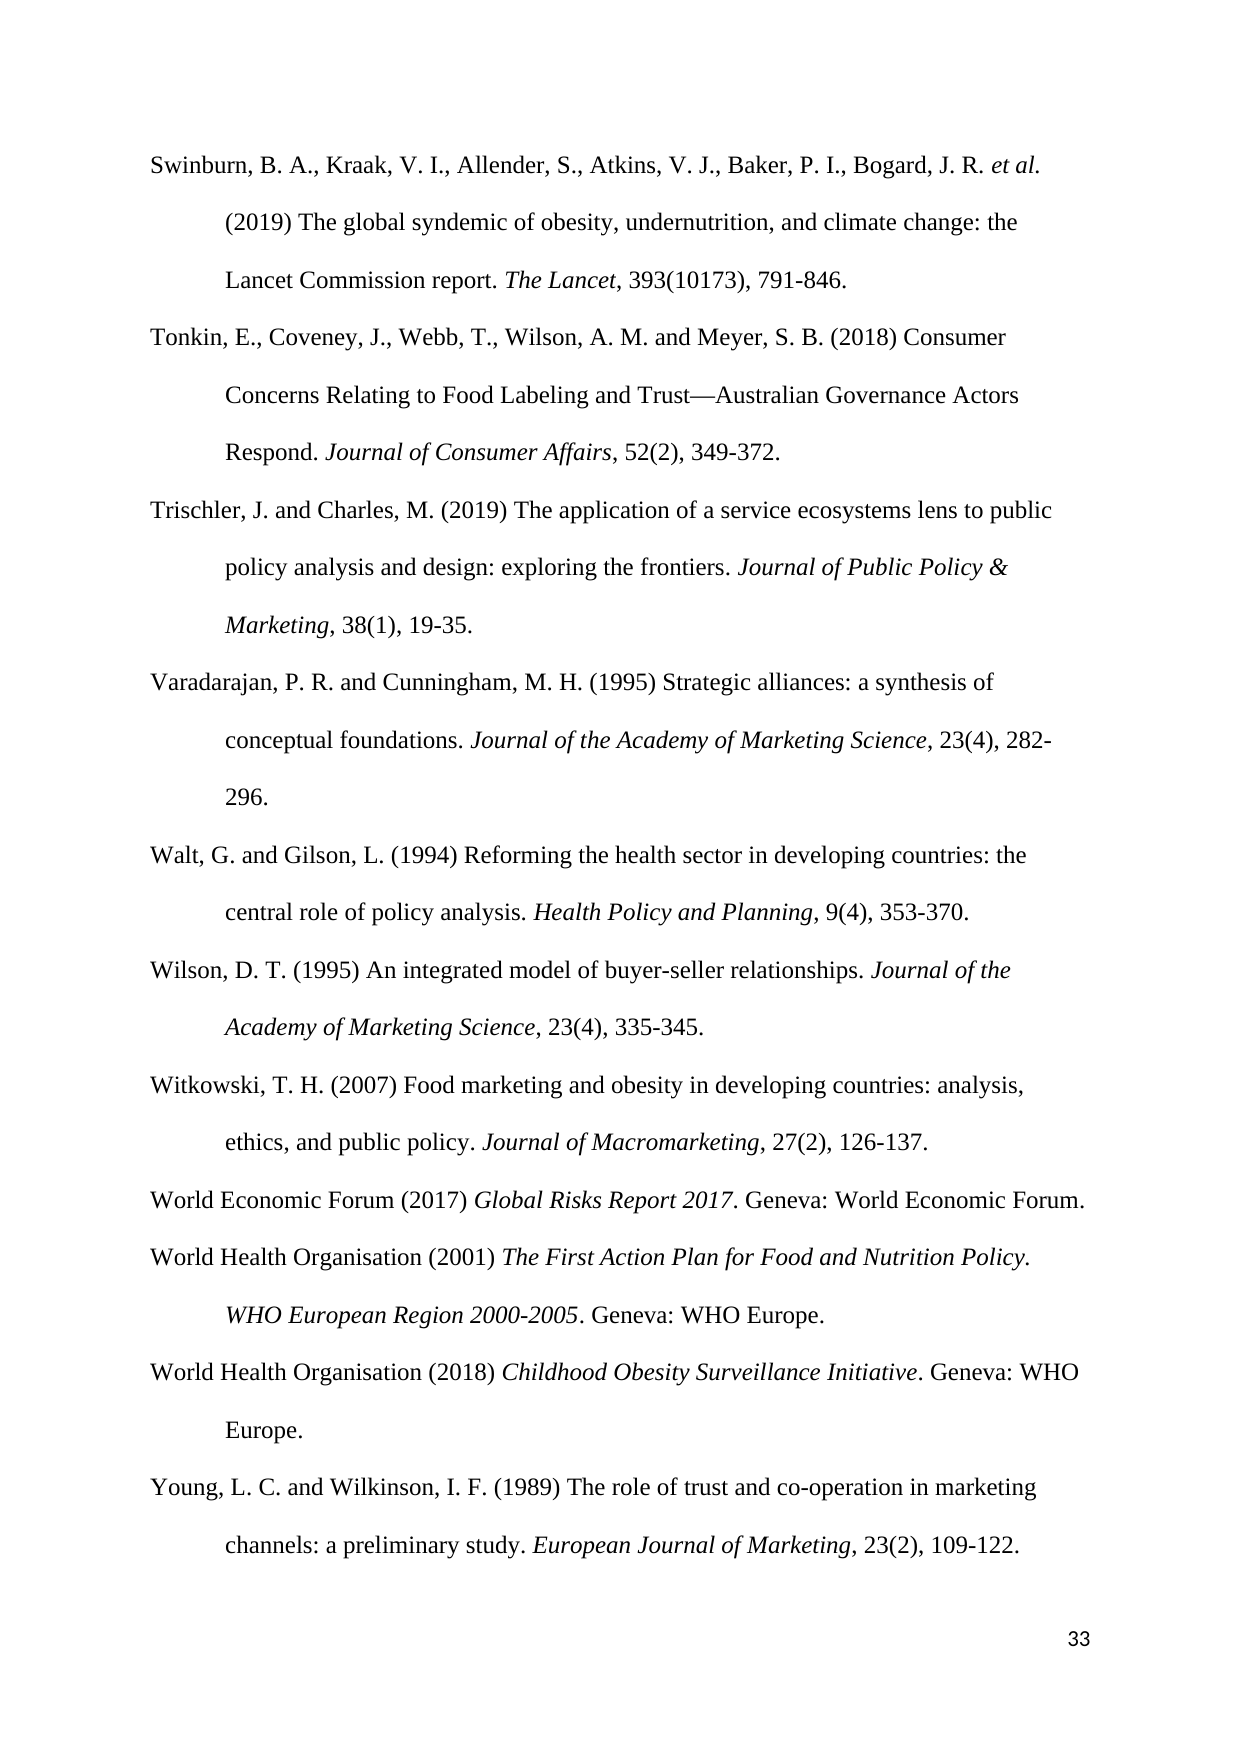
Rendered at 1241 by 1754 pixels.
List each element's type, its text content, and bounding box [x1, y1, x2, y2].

text World Health Organisation (2018) Childhood Obesity Surveillance Initiative. Geneva: WHO Europe. [150, 1357, 1090, 1444]
text Witkowski, T. H. (2007) Food marketing and obesity in developing countries: analysis, ethics, and public policy. Journal of Macromarketing, 27(2), 126-137. [150, 1070, 1090, 1156]
text Swinburn, B. A., Kraak, V. I., Allender, S., Atkins, V. J., Baker, P. I., Bogard, J. R. et al. (2019) The global syndemic of obesity, undernutrition, and climate change: the Lancet Commission report. The Lancet, 393(10173), 791-846. [150, 150, 1090, 294]
text Wilson, D. T. (1995) An integrated model of buyer-seller relationships. Journal of the Academy of Marketing Science, 23(4), 335-345. [150, 955, 1090, 1041]
text Tonkin, E., Coveney, J., Webb, T., Wilson, A. M. and Meyer, S. B. (2018) Consumer Concerns Relating to Food Labeling and Trust—Australian Governance Actors Respond. Journal of Consumer Affairs, 52(2), 349-372. [150, 322, 1090, 466]
text Young, L. C. and Wilkinson, I. F. (1989) The role of trust and co-operation in marketing channels: a preliminary study. European Journal of Marketing, 23(2), 109-122. [150, 1472, 1090, 1559]
text Walt, G. and Gilson, L. (1994) Reforming the health sector in developing countries: the central role of policy analysis. Health Policy and Planning, 9(4), 353-370. [150, 840, 1090, 926]
text World Health Organisation (2001) The First Action Plan for Food and Nutrition Policy. WHO European Region 2000-2005. Geneva: WHO Europe. [150, 1242, 1090, 1329]
text Varadarajan, P. R. and Cunningham, M. H. (1995) Strategic alliances: a synthesis of conceptual foundations. Journal of the Academy of Marketing Science, 23(4), 282-296. [150, 667, 1090, 811]
text Trischler, J. and Charles, M. (2019) The application of a service ecosystems lens to public policy analysis and design: exploring the frontiers. Journal of Public Policy & Marketing, 38(1), 19-35. [150, 495, 1090, 639]
text World Economic Forum (2017) Global Risks Report 2017. Geneva: World Economic Forum. [150, 1185, 1090, 1214]
